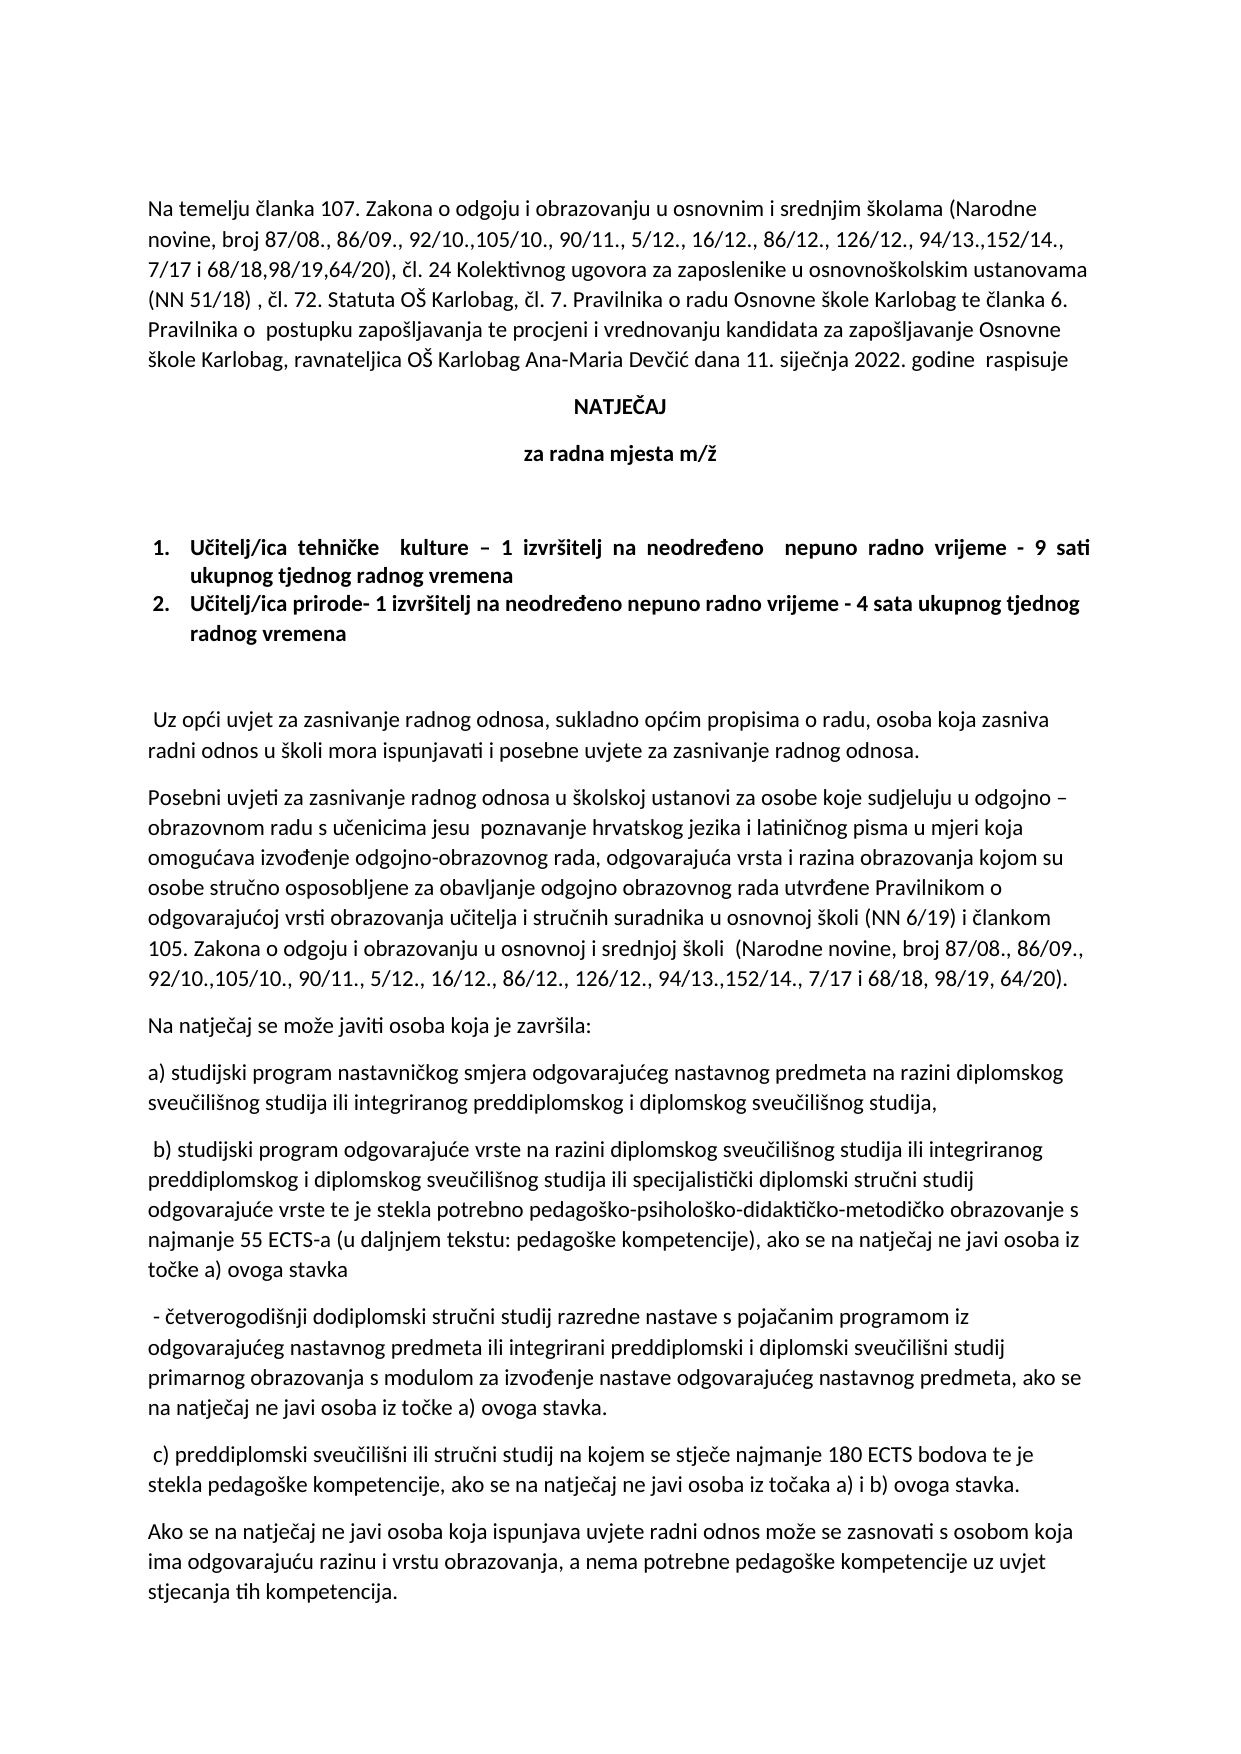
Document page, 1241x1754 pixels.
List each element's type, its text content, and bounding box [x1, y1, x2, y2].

text za radna mjesta m/ž [148, 439, 1093, 467]
text c) preddiplomski sveučilišni ili stručni studij na kojem se stječe najmanje 180 ECTS bodova te je stekla pedagoške kompetencije, ako se na natječaj ne javi osoba iz točaka a) i b) ovoga stavka. [148, 1440, 1093, 1498]
text a) studijski program nastavničkog smjera odgovarajućeg nastavnog predmeta na razini diplomskog sveučilišnog studija ili integriranog preddiplomskog i diplomskog sveučilišnog studija, [148, 1058, 1093, 1116]
text Uz opći uvjet za zasnivanje radnog odnosa, sukladno općim propisima o radu, osoba koja zasniva radni odnos u školi mora ispunjavati i posebne uvjete za zasnivanje radnog odnosa. [148, 706, 1093, 764]
list Učitelj/ica prirode- 1 izvršitelj na neodređeno nepuno radno vrijeme - 4 sata ukupnog tjednog radnog vremena [152, 589, 1093, 647]
text Ako se na natječaj ne javi osoba koja ispunjava uvjete radni odnos može se zasnovati s osobom koja ima odgovarajuću razinu i vrstu obrazovanja, a nema potrebne pedagoške kompetencije uz uvjet stjecanja tih kompetencija. [148, 1517, 1093, 1605]
list Učitelj/ica tehničke kulture – 1 izvršitelj na neodređeno nepuno radno vrijeme - 9 sati ukupnog tjednog radnog vremena [152, 533, 1093, 589]
text Posebni uvjeti za zasnivanje radnog odnosa u školskoj ustanovi za osobe koje sudjeluju u odgojno –obrazovnom radu s učenicima jesu poznavanje hrvatskog jezika i latiničnog pisma u mjeri koja omogućava izvođenje odgojno-obrazovnog rada, odgovarajuća vrsta i razina obrazovanja kojom su osobe stručno osposobljene za obavljanje odgojno obrazovnog rada utvrđene Pravilnikom o odgovarajućoj vrsti obrazovanja učitelja i stručnih suradnika u osnovnoj školi (NN 6/19) i člankom 105. Zakona o odgoju i obrazovanju u osnovnoj i srednjoj školi (Narodne novine, broj 87/08., 86/09., 92/10.,105/10., 90/11., 5/12., 16/12., 86/12., 126/12., 94/13.,152/14., 7/17 i 68/18, 98/19, 64/20). [148, 783, 1093, 992]
text NATJEČAJ [148, 392, 1093, 420]
text Na temelju članka 107. Zakona o odgoju i obrazovanju u osnovnim i srednjim školama (Narodne novine, broj 87/08., 86/09., 92/10.,105/10., 90/11., 5/12., 16/12., 86/12., 126/12., 94/13.,152/14., 7/17 i 68/18,98/19,64/20), čl. 24 Kolektivnog ugovora za zaposlenike u osnovnoškolskim ustanovama (NN 51/18) , čl. 72. Statuta OŠ Karlobag, čl. 7. Pravilnika o radu Osnovne škole Karlobag te članka 6. Pravilnika o postupku zapošljavanja te procjeni i vrednovanju kandidata za zapošljavanje Osnovne škole Karlobag, ravnateljica OŠ Karlobag Ana-Maria Devčić dana 11. siječnja 2022. godine raspisuje [148, 194, 1093, 373]
text b) studijski program odgovarajuće vrste na razini diplomskog sveučilišnog studija ili integriranog preddiplomskog i diplomskog sveučilišnog studija ili specijalistički diplomski stručni studij odgovarajuće vrste te je stekla potrebno pedagoško-psihološko-didaktičko-metodičko obrazovanje s najmanje 55 ECTS-a (u daljnjem tekstu: pedagoške kompetencije), ako se na natječaj ne javi osoba iz točke a) ovoga stavka [148, 1135, 1093, 1283]
text Na natječaj se može javiti osoba koja je završila: [148, 1011, 1093, 1039]
text - četverogodišnji dodiplomski stručni studij razredne nastave s pojačanim programom iz odgovarajućeg nastavnog predmeta ili integrirani preddiplomski i diplomski sveučilišni studij primarnog obrazovanja s modulom za izvođenje nastave odgovarajućeg nastavnog predmeta, ako se na natječaj ne javi osoba iz točke a) ovoga stavka. [148, 1302, 1093, 1421]
